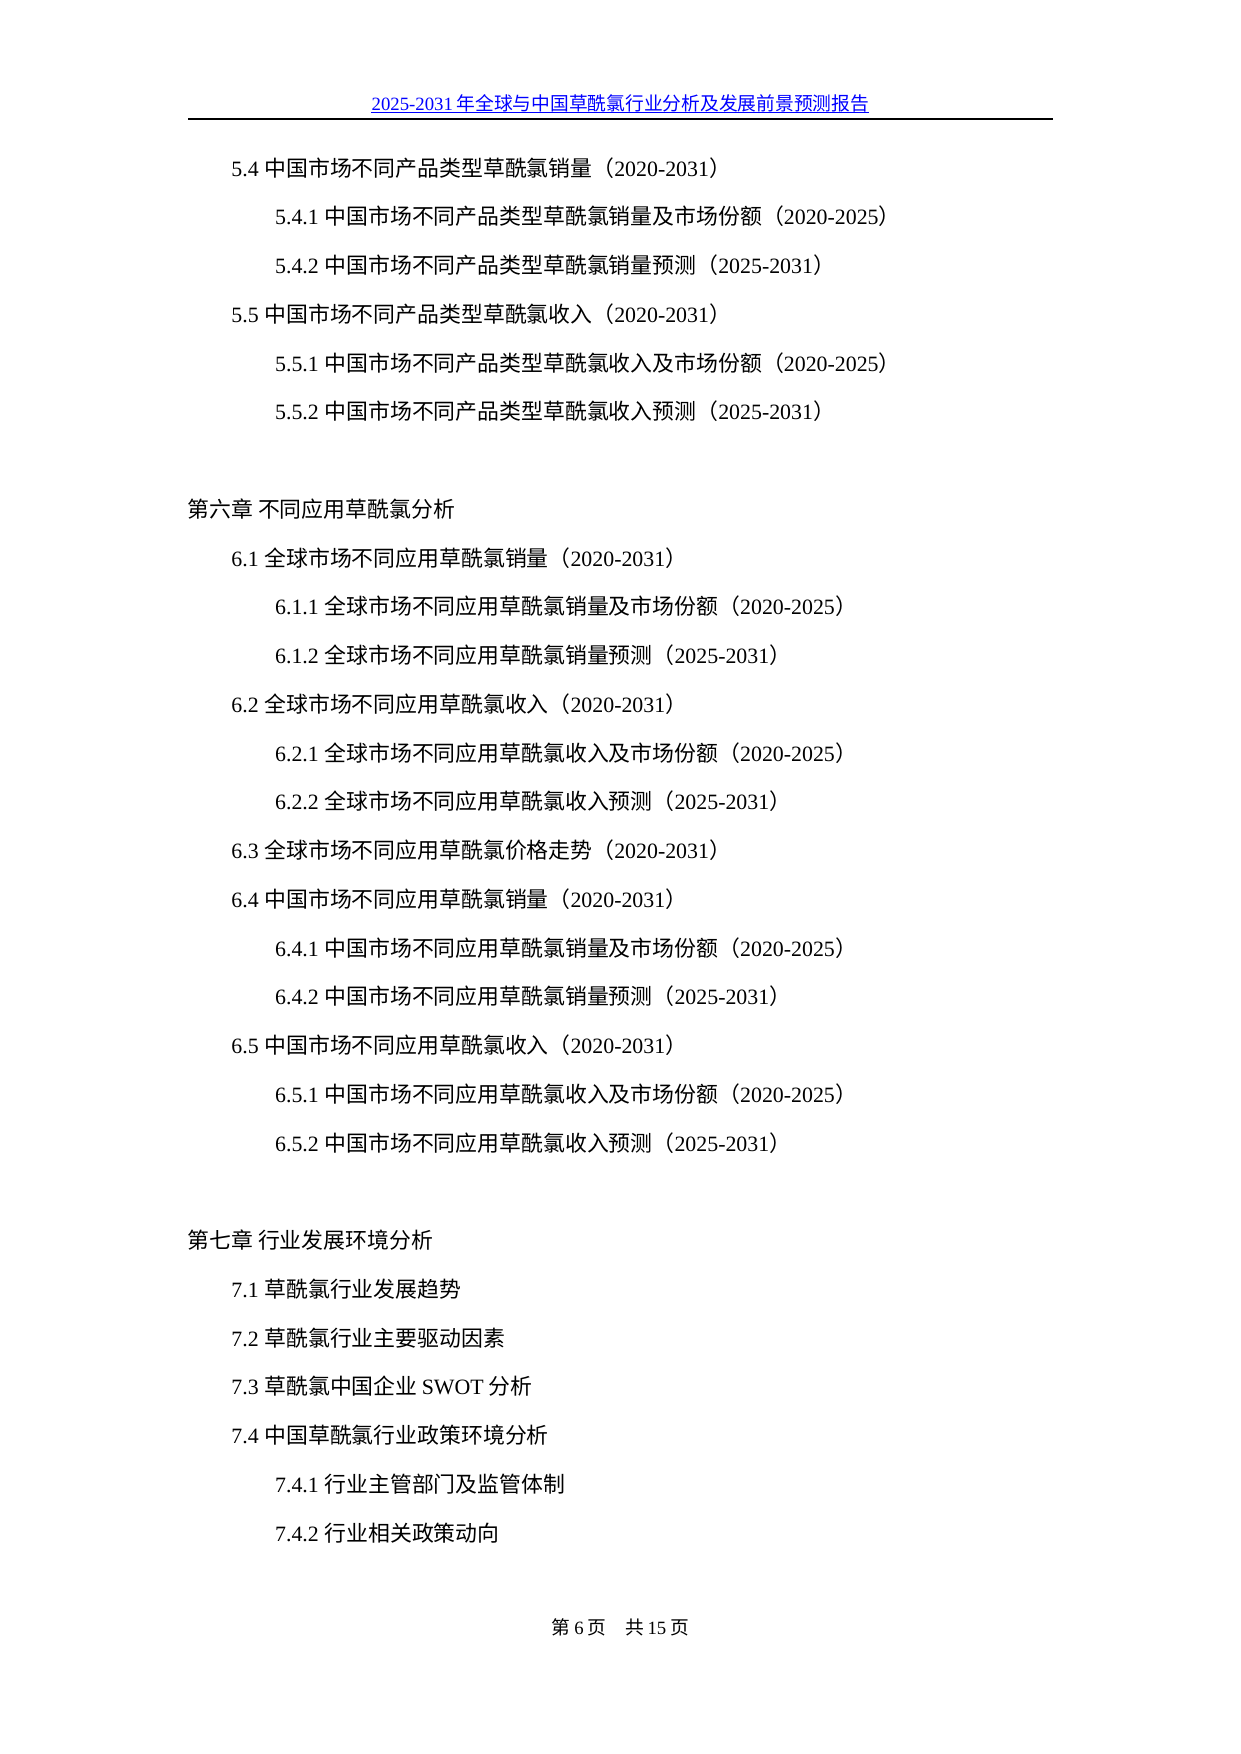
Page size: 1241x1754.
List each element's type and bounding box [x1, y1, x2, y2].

text [187, 150, 1053, 1548]
